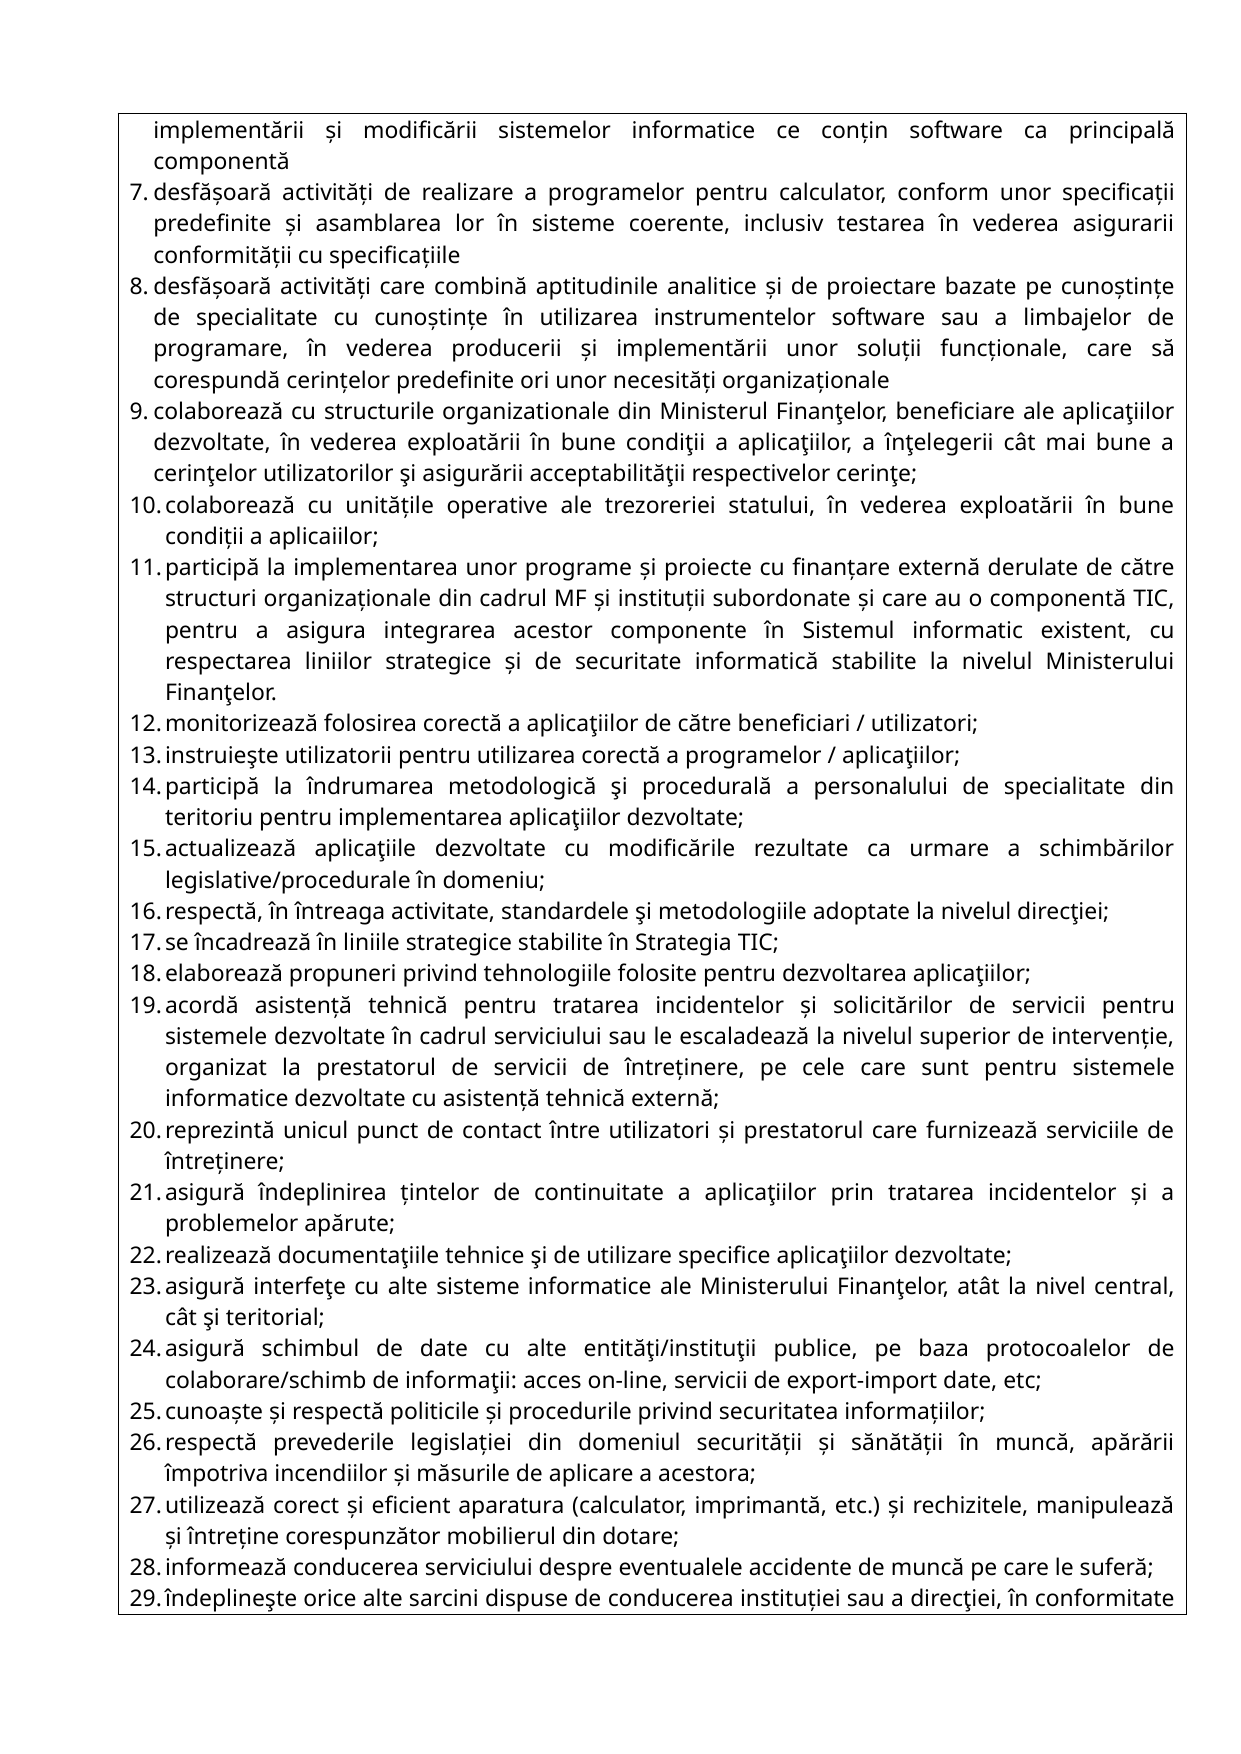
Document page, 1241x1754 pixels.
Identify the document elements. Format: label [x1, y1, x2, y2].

table_cell [119, 114, 1186, 1613]
